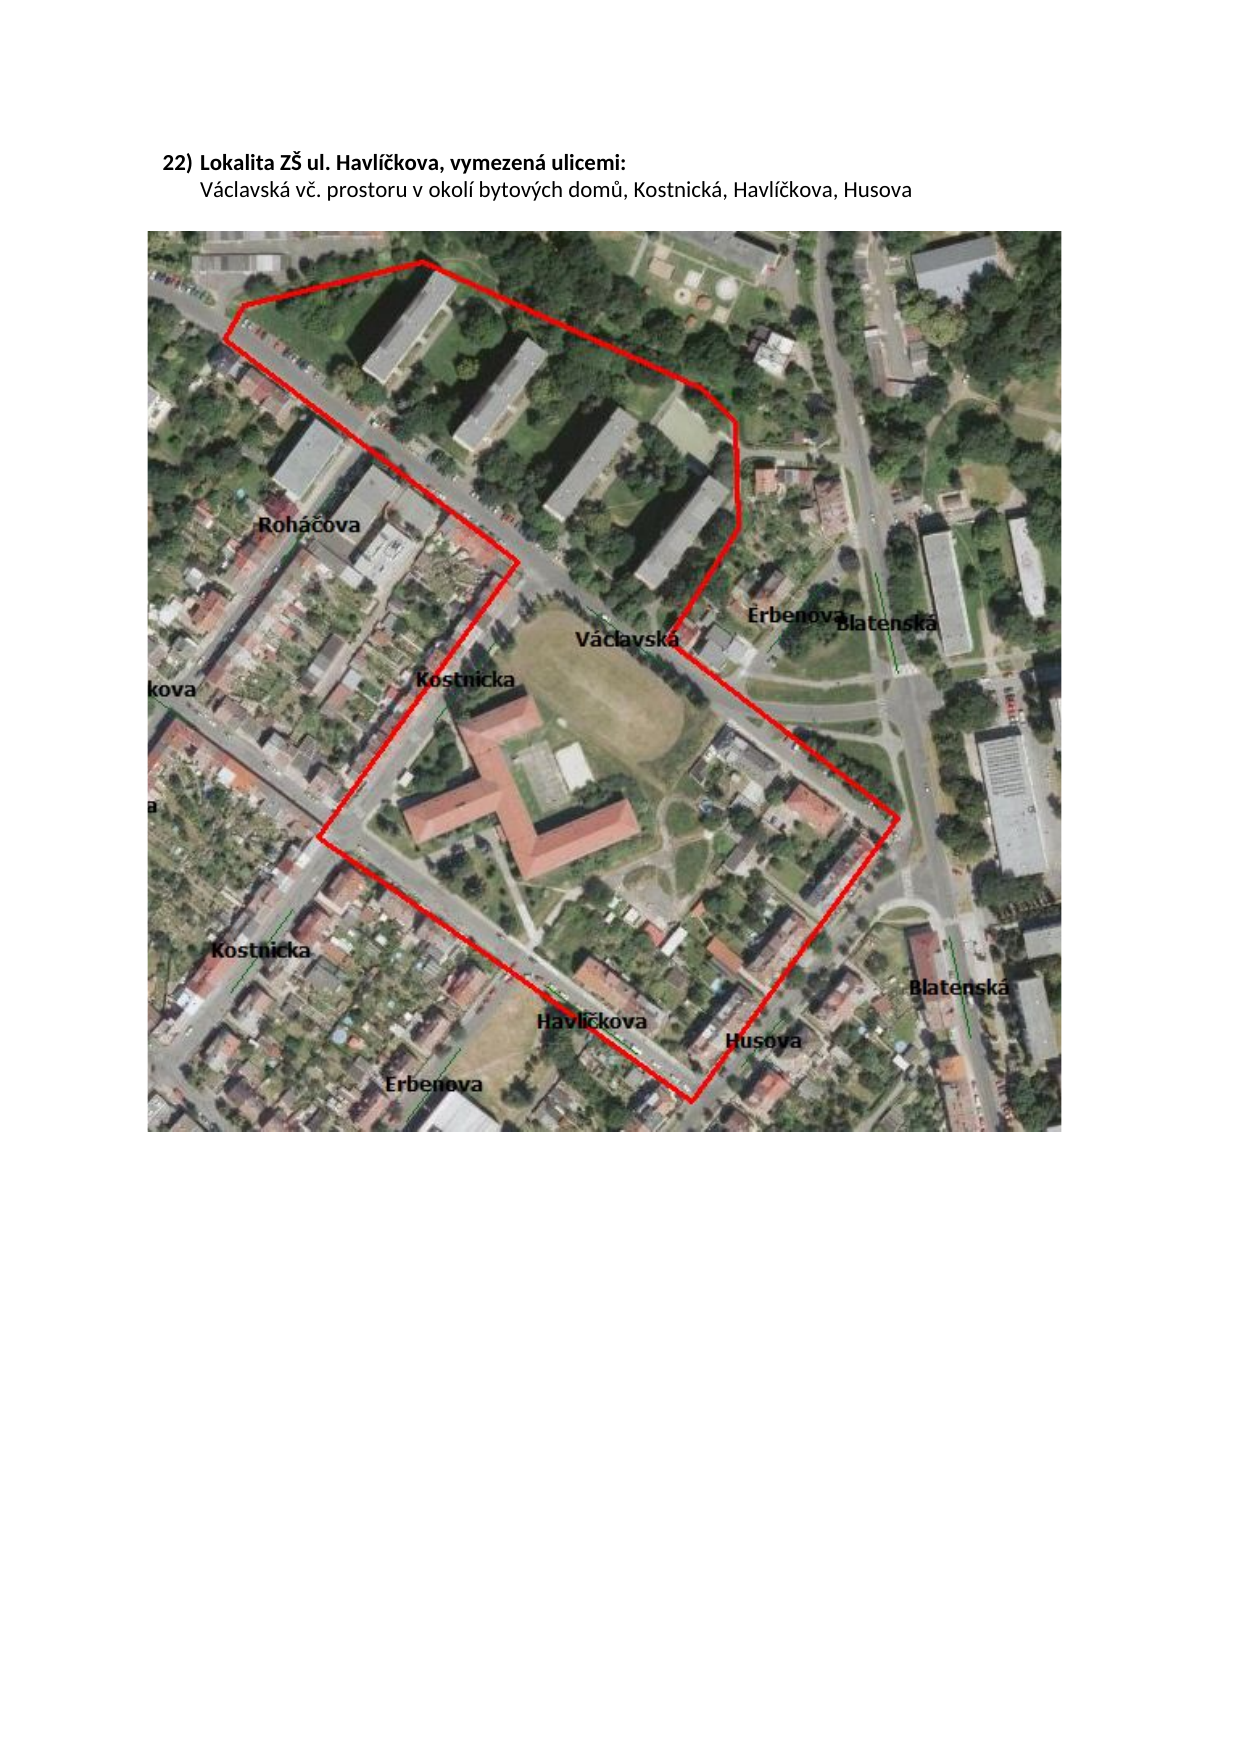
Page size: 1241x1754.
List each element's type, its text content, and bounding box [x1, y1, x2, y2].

list Lokalita ZŠ ul. Havlíčkova, vymezená ulicemi: [162, 148, 1093, 176]
text Václavská vč. prostoru v okolí bytových domů, Kostnická, Havlíčkova, Husova [200, 176, 1093, 204]
picture [147, 231, 1062, 1132]
